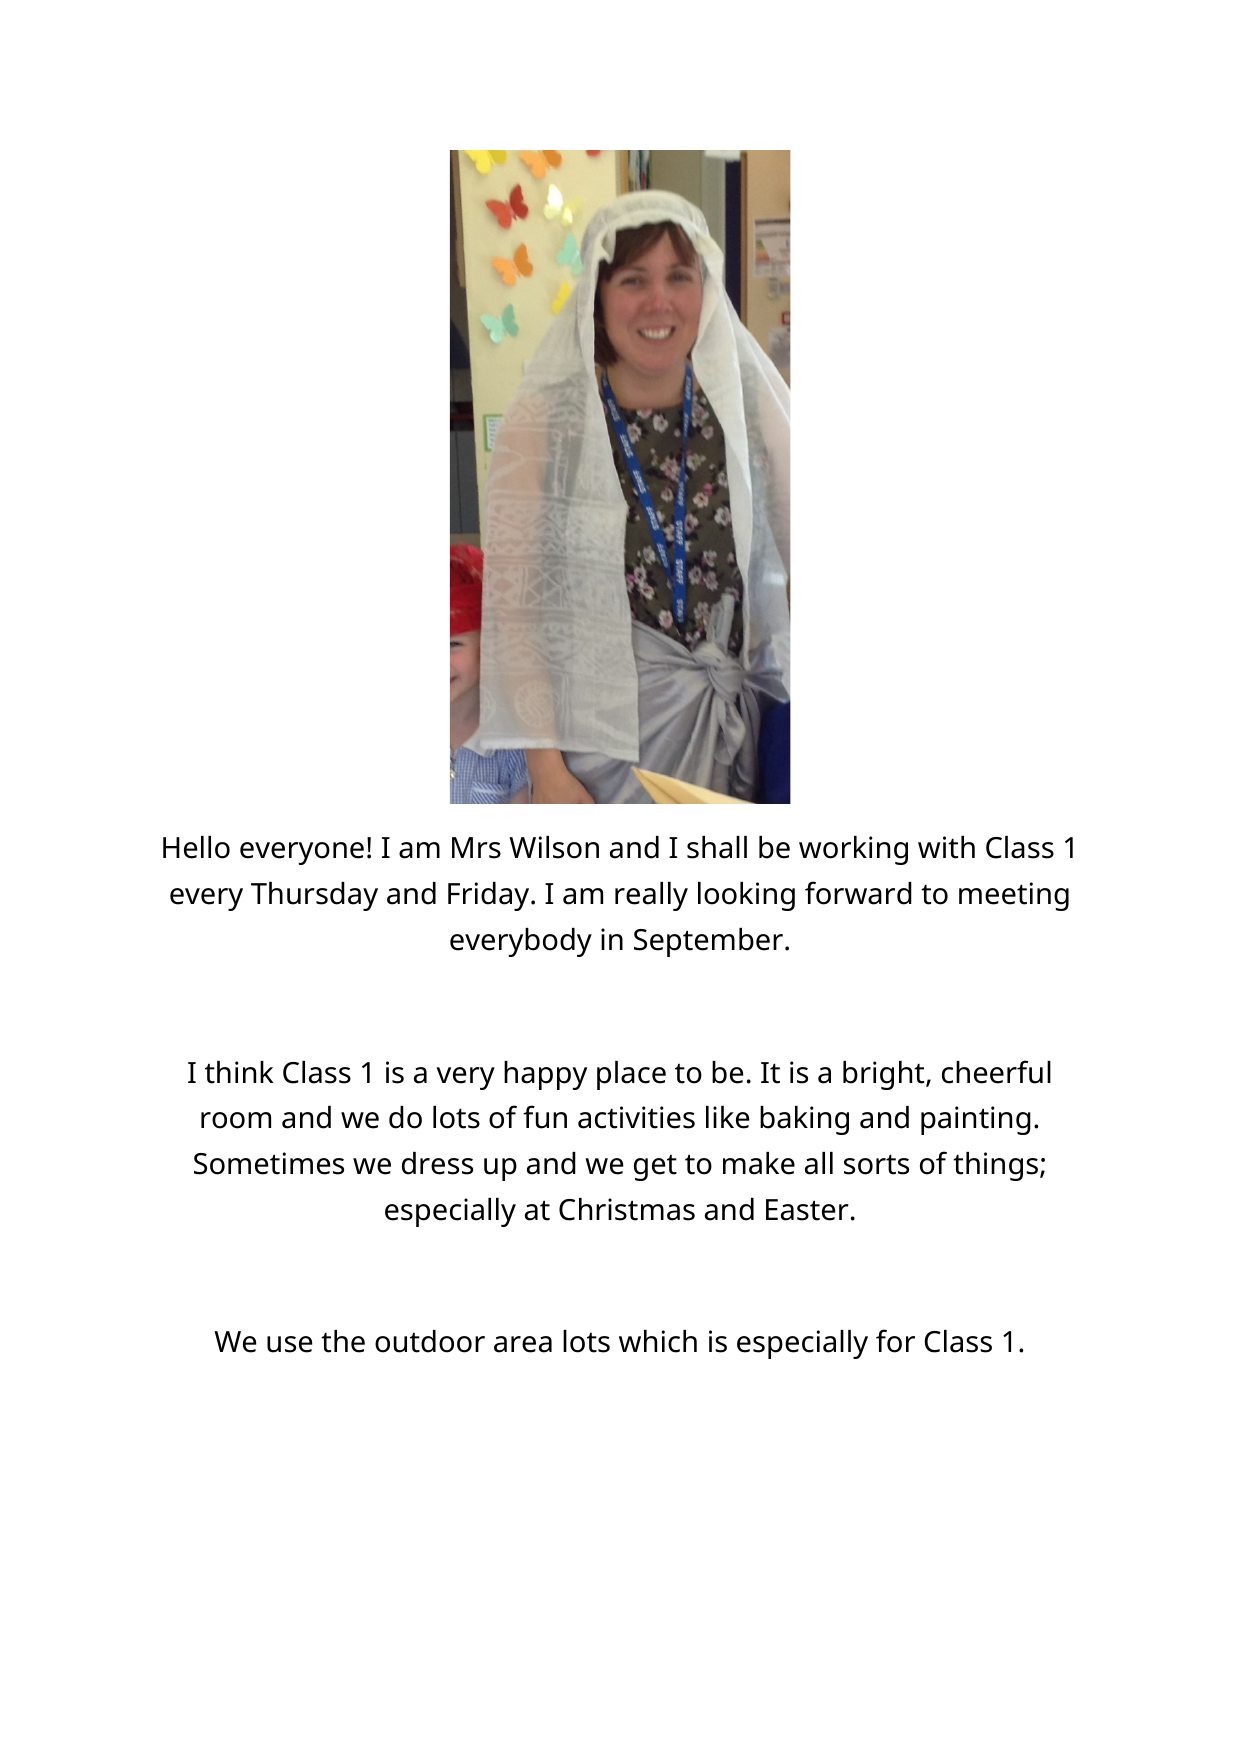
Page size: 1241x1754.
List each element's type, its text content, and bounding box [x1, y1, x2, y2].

text Hello everyone! I am Mrs Wilson and I shall be working with Class 1 every Thursday and Friday. I am really looking forward to meeting everybody in September. [150, 828, 1090, 959]
picture [449, 150, 791, 804]
text We use the outdoor area lots which is especially for Class 1. [150, 1322, 1090, 1361]
text I think Class 1 is a very happy place to be. It is a bright, cheerful room and we do lots of fun activities like baking and painting. Sometimes we dress up and we get to make all sorts of things; especially at Christmas and Easter. [150, 1052, 1090, 1228]
